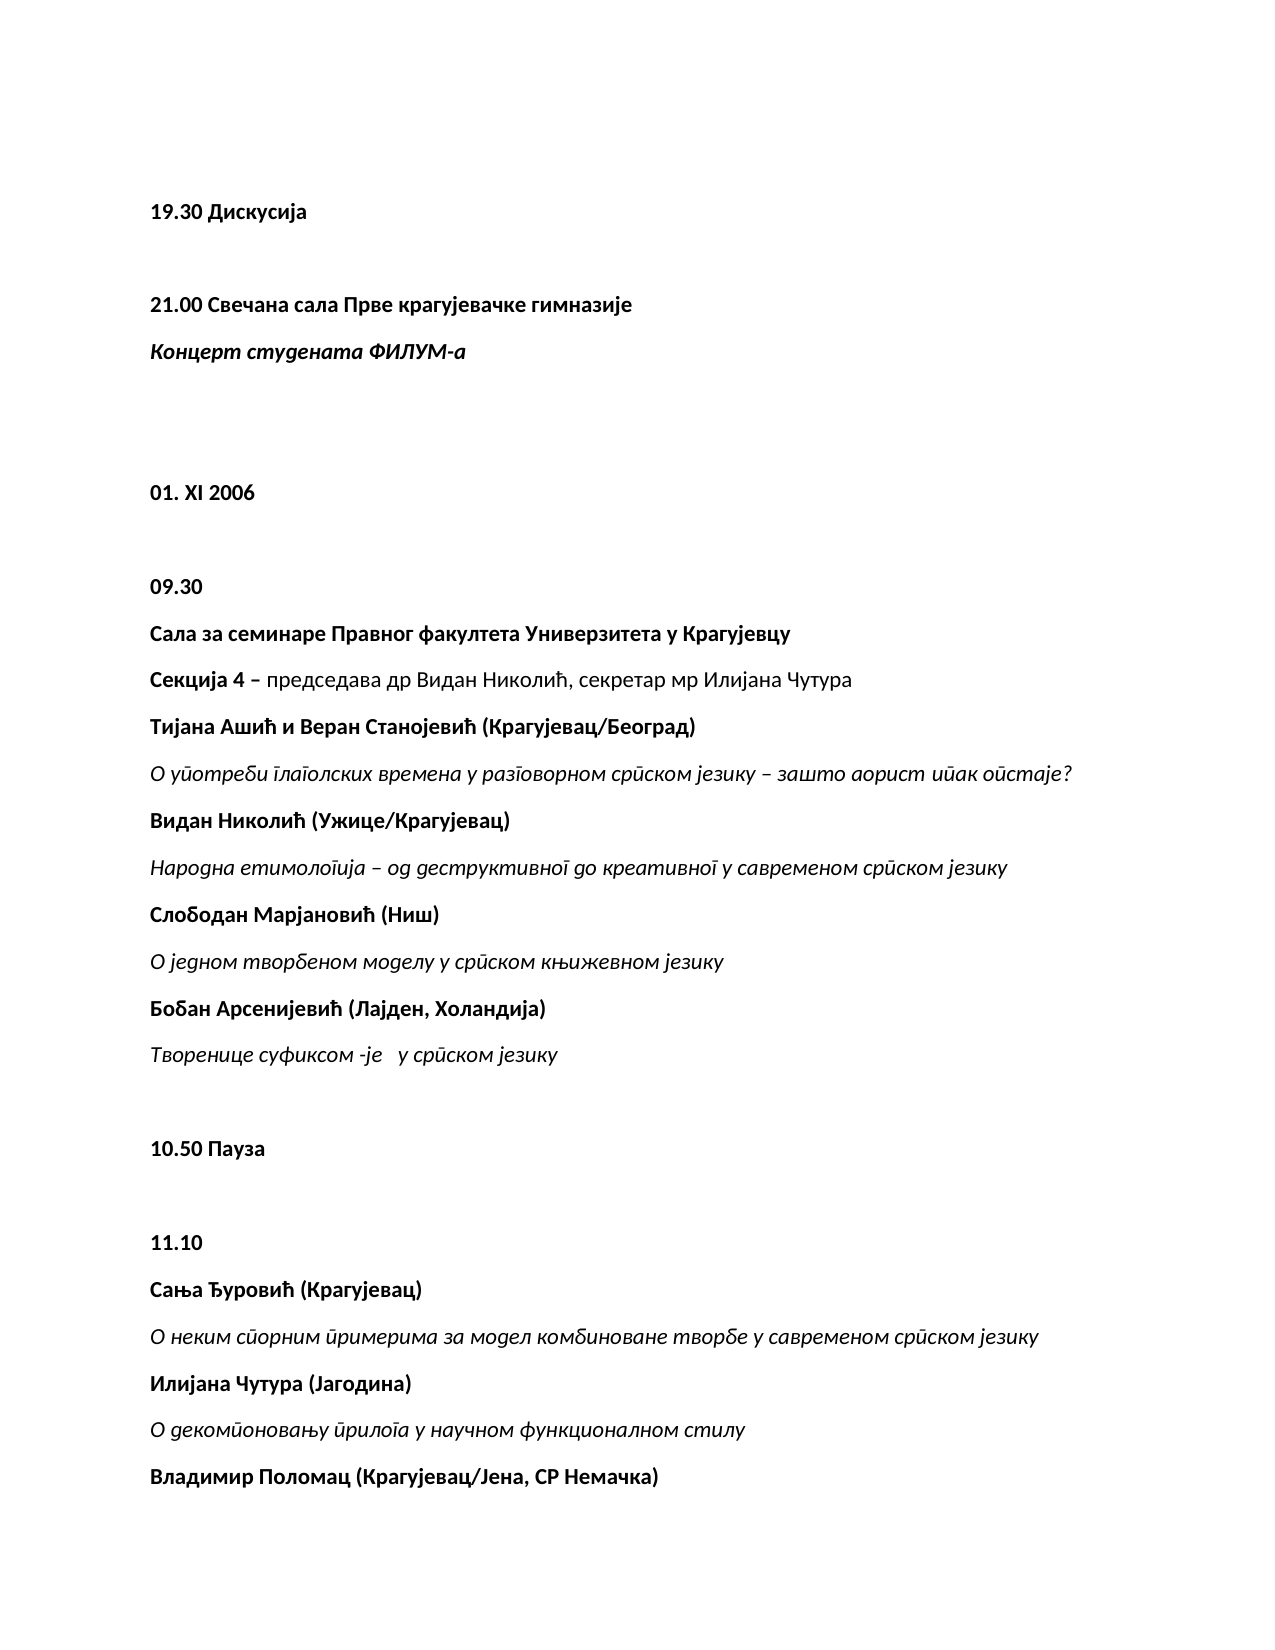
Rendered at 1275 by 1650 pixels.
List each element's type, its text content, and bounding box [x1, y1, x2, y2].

text Народна етимологија – од деструктивног до креативног у савременом српском језику [150, 853, 1125, 881]
text Творенице суфиксом -је у српском језику [150, 1041, 1125, 1069]
text Концерт студената ФИЛУМ-а [150, 337, 1125, 366]
text 19.30 Дискусија [150, 197, 1125, 225]
text Секција 4 – председава др Видан Николић, секретар мр Илијана Чутура [150, 666, 1125, 694]
text Видан Николић (Ужице/Крагујевац) [150, 806, 1125, 834]
text Сања Ђуровић (Крагујевац) [150, 1275, 1125, 1303]
text Слободан Марјановић (Ниш) [150, 900, 1125, 928]
text Илијана Чутура (Јагодина) [150, 1369, 1125, 1397]
text Тијана Ашић и Веран Станојевић (Крагујевац/Београд) [150, 712, 1125, 741]
text 11.10 [150, 1228, 1125, 1256]
text 01. XI 2006 [150, 478, 1125, 506]
text 10.50 Пауза [150, 1134, 1125, 1162]
text О декомпоновању прилога у научном функционалном стилу [150, 1416, 1125, 1444]
text 09.30 [150, 572, 1125, 600]
text О неким спорним примерима за модел комбиноване творбе у савременом српском језику [150, 1322, 1125, 1350]
text Владимир Поломац (Крагујевац/Јена, СР Немачка) [150, 1462, 1125, 1491]
text О употреби глаголских времена у разговорном српском језику – зашто аорист ипак опстаје? [150, 759, 1125, 787]
text 21.00 Свечана сала Прве крагујевачке гимназије [150, 291, 1125, 319]
text Бобан Арсенијевић (Лајден, Холандија) [150, 994, 1125, 1022]
text Сала за семинаре Правног факултета Универзитета у Крагујевцу [150, 619, 1125, 647]
text О једном творбеном моделу у српском књижевном језику [150, 947, 1125, 975]
